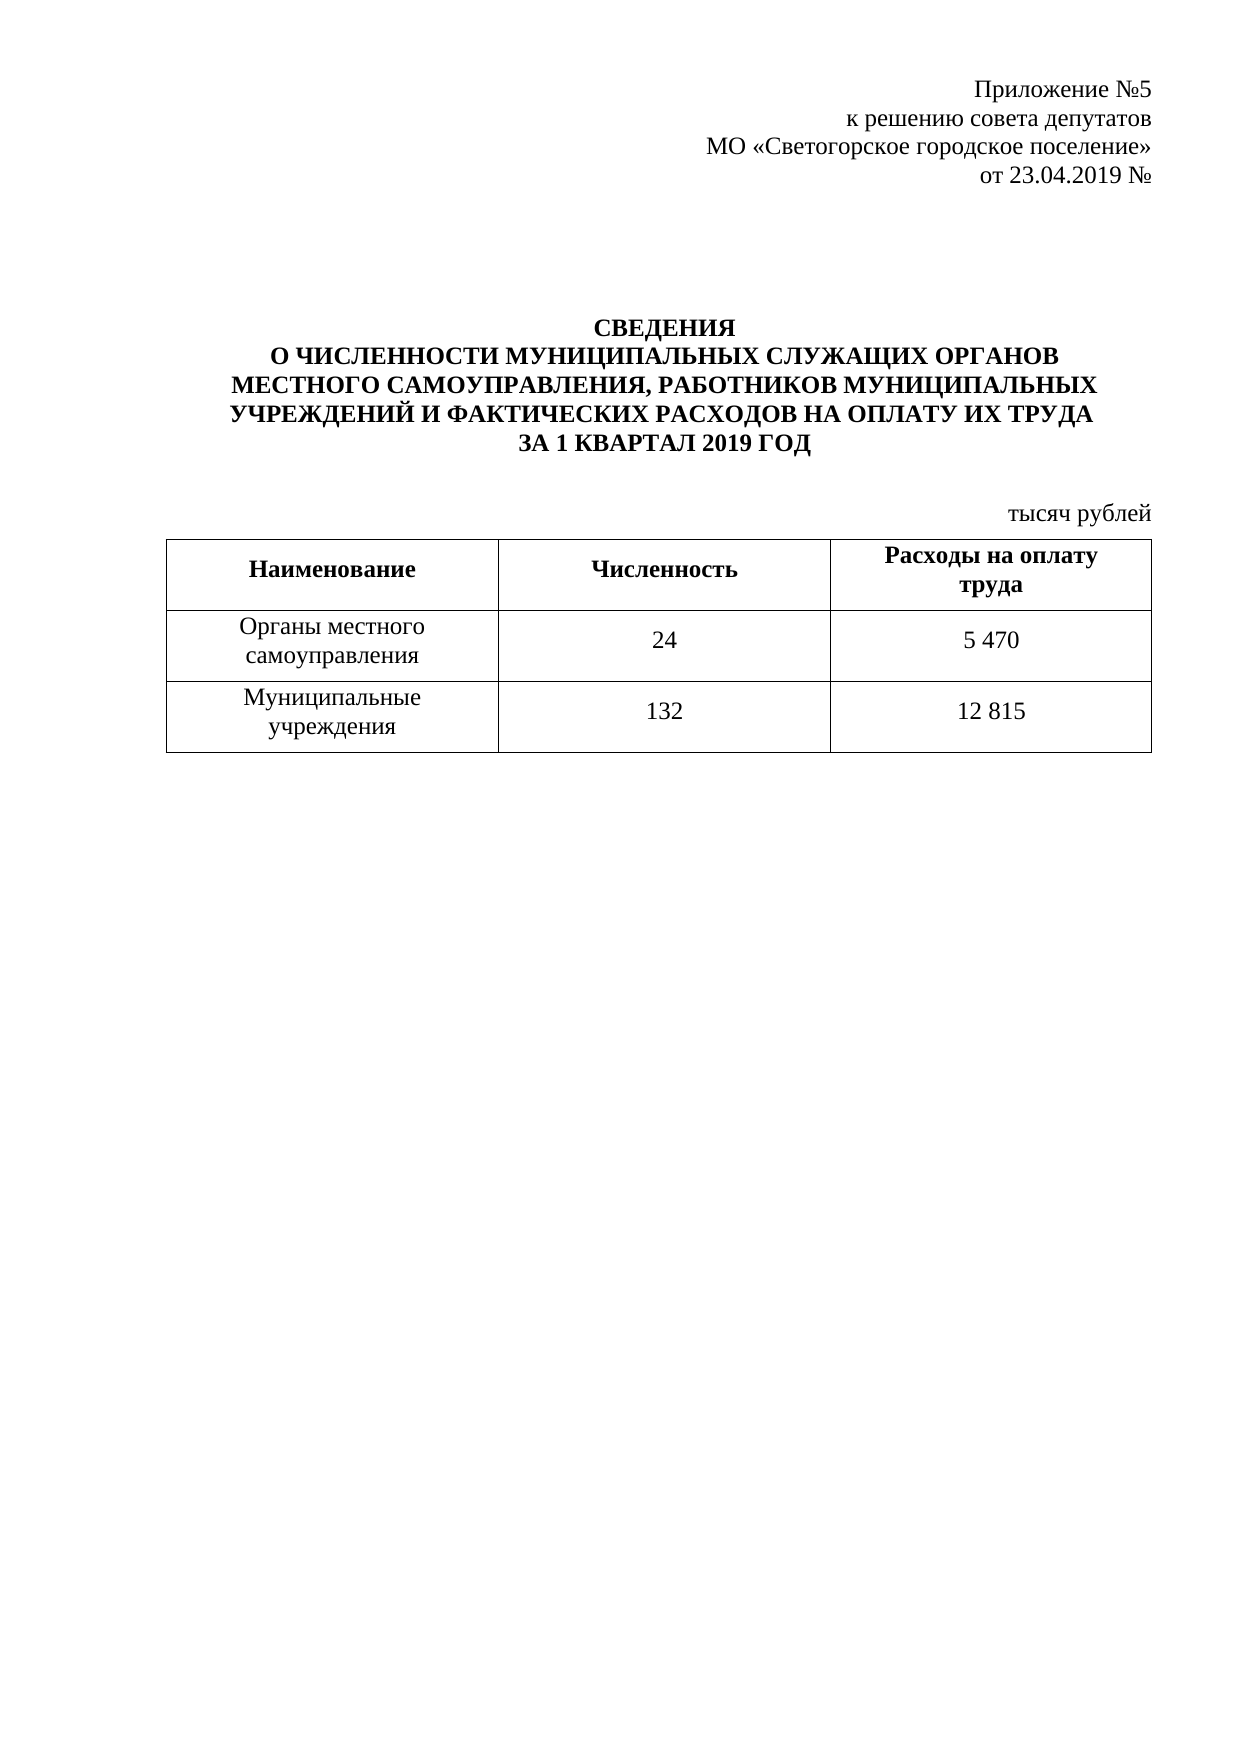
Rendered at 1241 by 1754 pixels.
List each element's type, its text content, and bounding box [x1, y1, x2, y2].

table_cell Органы местного самоуправления [167, 611, 498, 681]
text Приложение №5 [177, 74, 1152, 103]
text от 23.04.2019 № [177, 160, 1152, 189]
table_header Расходы на оплату труда [831, 540, 1151, 610]
table_header Численность [499, 540, 830, 610]
table_cell Муниципальные учреждения [167, 682, 498, 752]
text к решению совета депутатов [177, 103, 1152, 131]
text СВЕДЕНИЯ [177, 313, 1152, 341]
text О ЧИСЛЕННОСТИ МУНИЦИПАЛЬНЫХ СЛУЖАЩИХ ОРГАНОВ [177, 341, 1152, 370]
text МЕСТНОГО САМОУПРАВЛЕНИЯ, РАБОТНИКОВ МУНИЦИПАЛЬНЫХ УЧРЕЖДЕНИЙ И ФАКТИЧЕСКИХ РАСХОДОВ НА ОПЛАТУ ИХ ТРУДА ЗА 1 КВАРТАЛ 2019 ГОД [177, 370, 1152, 456]
text тысяч рублей [177, 498, 1152, 526]
table_cell 5 470 [831, 611, 1151, 681]
text МО «Светогорское городское поселение» [177, 131, 1152, 160]
table_cell 24 [499, 611, 830, 681]
table_cell 132 [499, 682, 830, 752]
table_cell 12 815 [831, 682, 1151, 752]
table_header Наименование [167, 540, 498, 610]
